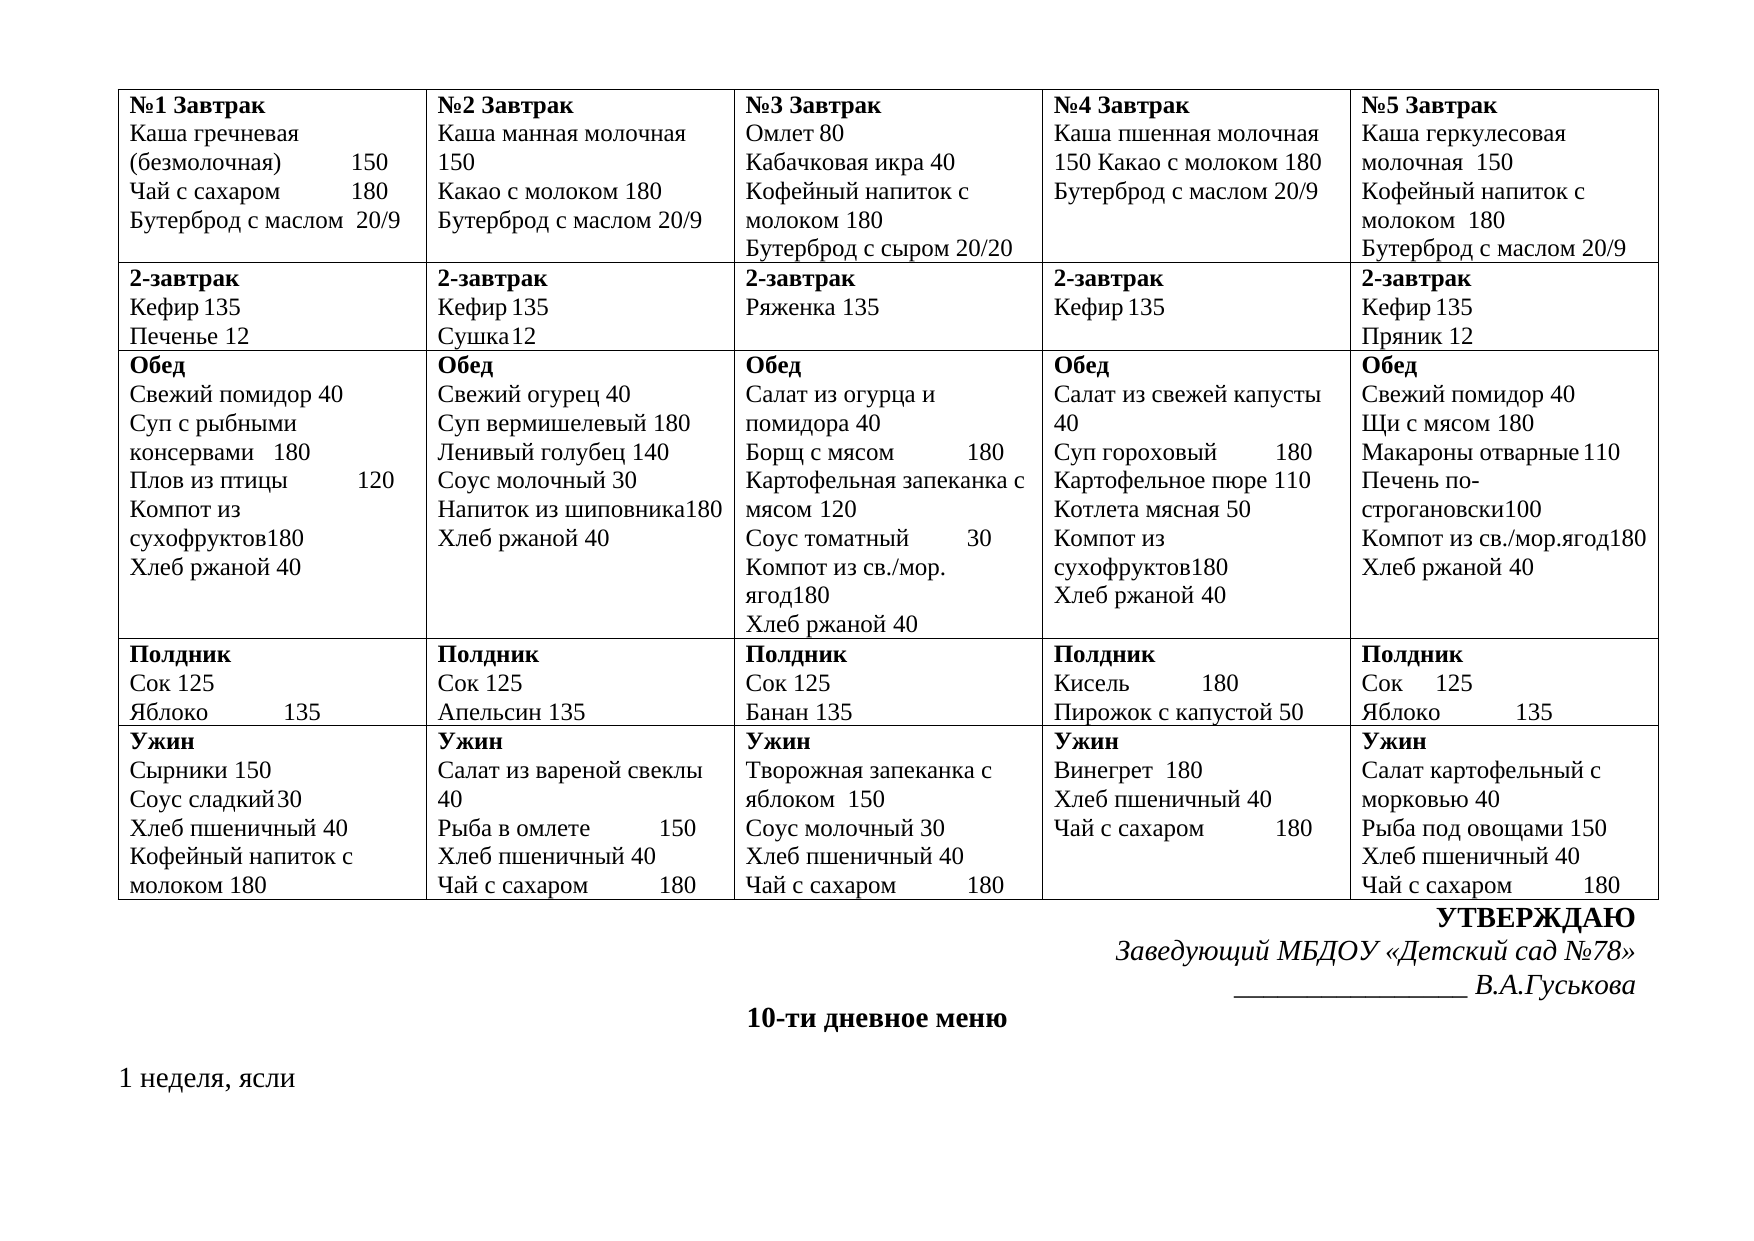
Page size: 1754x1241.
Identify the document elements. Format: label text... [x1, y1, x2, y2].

table_cell 2-завтрак Кефир 135 Сушка 12 [427, 263, 734, 349]
text 10-ти дневное меню [118, 1001, 1636, 1034]
table_cell Ужин Творожная запеканка с яблоком 150 Соус молочный 30 Хлеб пшеничный 40 Чай с сахаром 180 [735, 726, 1042, 899]
table_cell Обед Свежий огурец 40 Суп вермишелевый 180 Ленивый голубец 140 Соус молочный 30 Напиток из шиповника180 Хлеб ржаной 40 [427, 351, 734, 638]
table_cell Ужин Салат из вареной свеклы 40 Рыба в омлете 150 Хлеб пшеничный 40 Чай с сахаром 180 [427, 726, 734, 899]
table_cell 2-завтрак Кефир 135 Печенье 12 [119, 263, 426, 349]
table_cell Ужин Винегрет 180 Хлеб пшеничный 40 Чай с сахаром 180 [1043, 726, 1350, 899]
table_header №5 Завтрак Каша геркулесовая молочная 150 Кофейный напиток с молоком 180 Бутерброд с маслом 20/9 [1351, 90, 1658, 262]
table_cell Обед Свежий помидор 40 Суп с рыбными консервами 180 Плов из птицы 120 Компот из сухофруктов180 Хлеб ржаной 40 [119, 351, 426, 638]
text ________________ В.А.Гуськова [118, 967, 1636, 1001]
table_header №4 Завтрак Каша пшенная молочная 150 Какао с молоком 180 Бутерброд с маслом 20/9 [1043, 90, 1350, 262]
text УТВЕРЖДАЮ [118, 900, 1636, 933]
table_cell Полдник Сок 125 Яблоко 135 [119, 639, 426, 725]
table_cell Полдник Сок 125 Банан 135 [735, 639, 1042, 725]
table_cell Обед Свежий помидор 40 Щи с мясом 180 Макароны отварные 110 Печень по-строгановски100 Компот из св./мор.ягод180 Хлеб ржаной 40 [1351, 351, 1658, 638]
table_cell Полдник Сок 125 Яблоко 135 [1351, 639, 1658, 725]
table_cell 2-завтрак Кефир 135 Пряник 12 [1351, 263, 1658, 349]
table_cell Ужин Сырники 150 Соус сладкий 30 Хлеб пшеничный 40 Кофейный напиток с молоком 180 [119, 726, 426, 899]
table_header №2 Завтрак Каша манная молочная 150 Какао с молоком 180 Бутерброд с маслом 20/9 [427, 90, 734, 262]
table_cell Обед Салат из огурца и помидора 40 Борщ с мясом 180 Картофельная запеканка с мясом 120 Соус томатный 30 Компот из св./мор. ягод180 Хлеб ржаной 40 [735, 351, 1042, 638]
table_header №1 Завтрак Каша гречневая (безмолочная) 150 Чай с сахаром 180 Бутерброд с маслом 20/9 [119, 90, 426, 262]
text Заведующий МБДОУ «Детский сад №78» [118, 933, 1636, 967]
table_cell 2-завтрак Кефир 135 [1043, 263, 1350, 349]
table_cell Обед Салат из свежей капусты 40 Суп гороховый 180 Картофельное пюре 110 Котлета мясная 50 Компот из сухофруктов180 Хлеб ржаной 40 [1043, 351, 1350, 638]
table_header №3 Завтрак Омлет 80 Кабачковая икра 40 Кофейный напиток с молоком 180 Бутерброд с сыром 20/20 [735, 90, 1042, 262]
text 1 неделя, ясли [118, 1060, 1636, 1093]
table_cell Полдник Сок 125 Апельсин 135 [427, 639, 734, 725]
table_cell Ужин Салат картофельный с морковью 40 Рыба под овощами 150 Хлеб пшеничный 40 Чай с сахаром 180 [1351, 726, 1658, 899]
table_cell 2-завтрак Ряженка 135 [735, 263, 1042, 349]
table_cell Полдник Кисель 180 Пирожок с капустой 50 [1043, 639, 1350, 725]
